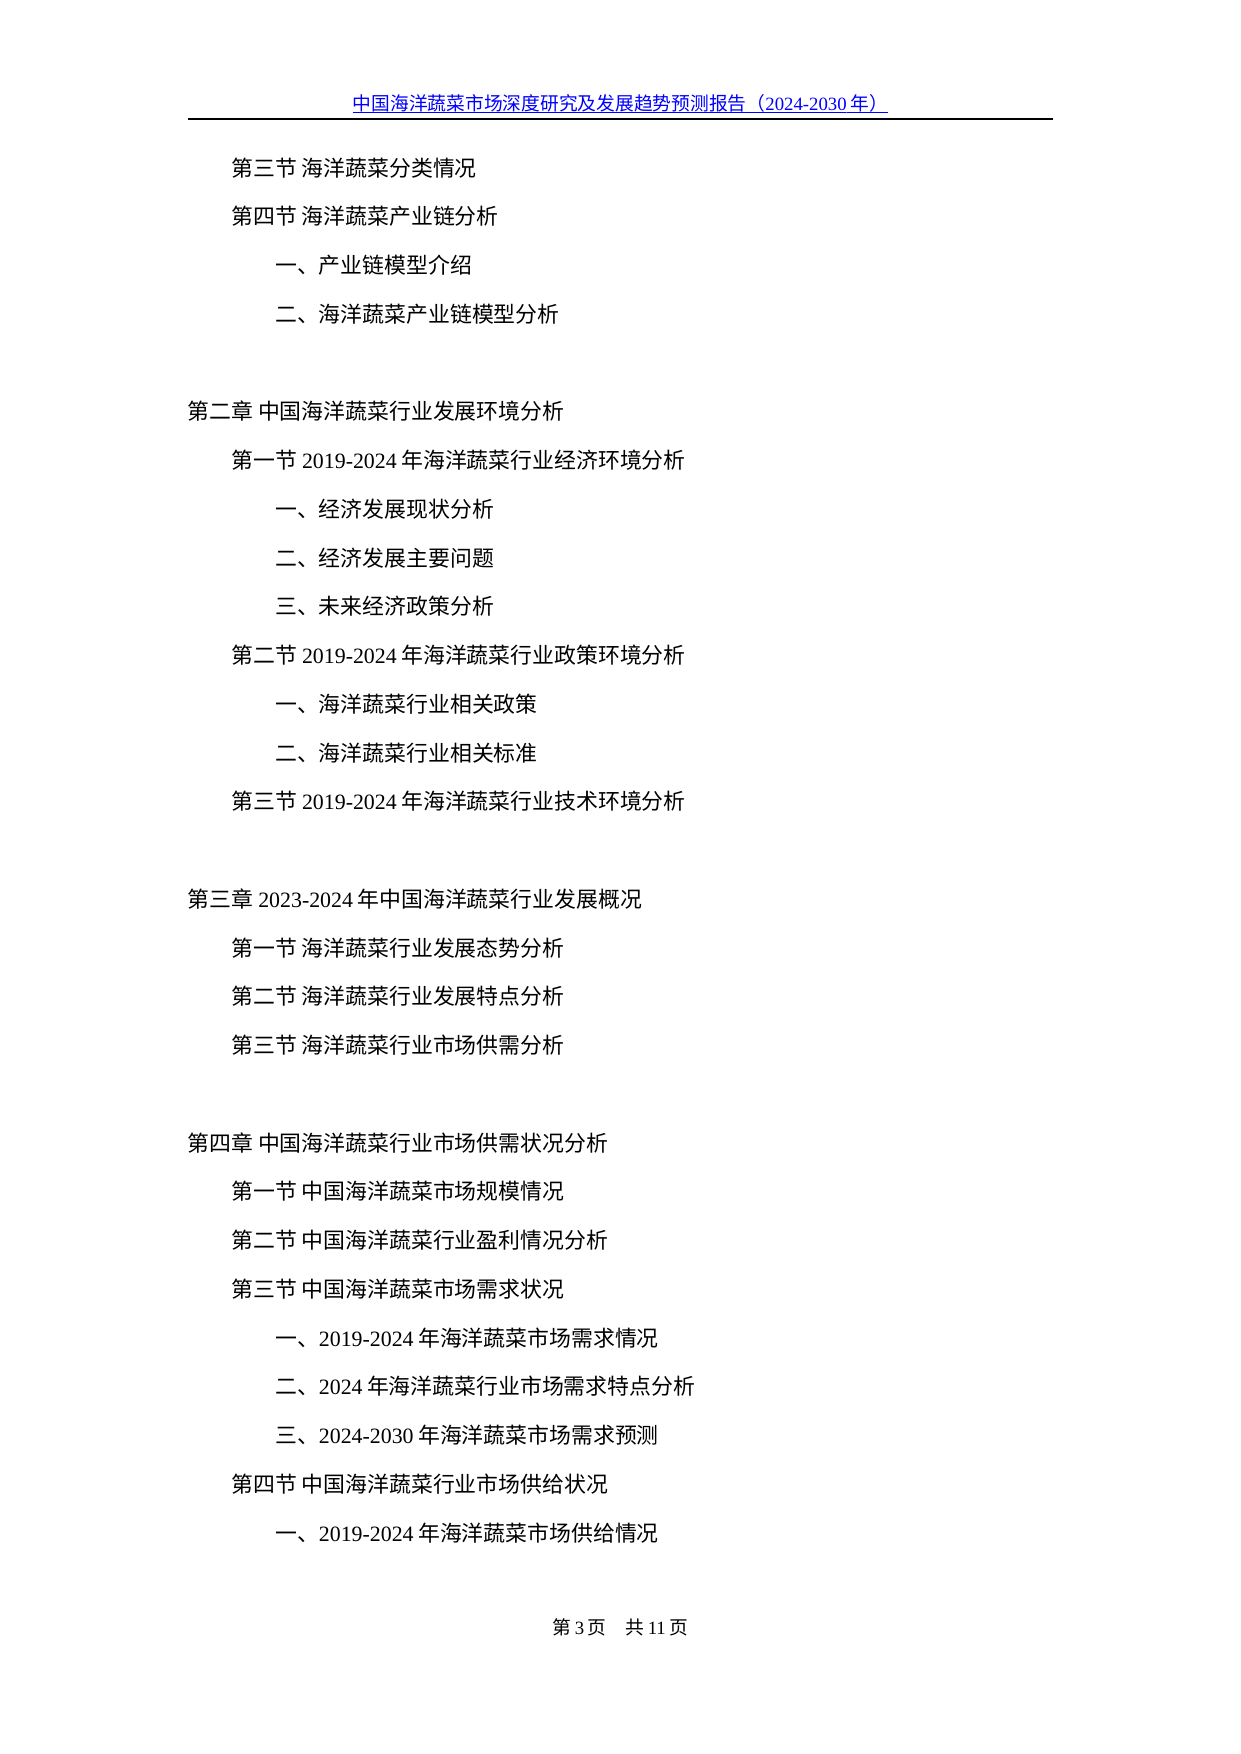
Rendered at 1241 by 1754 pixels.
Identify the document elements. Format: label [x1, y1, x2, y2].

text [187, 150, 1053, 1548]
